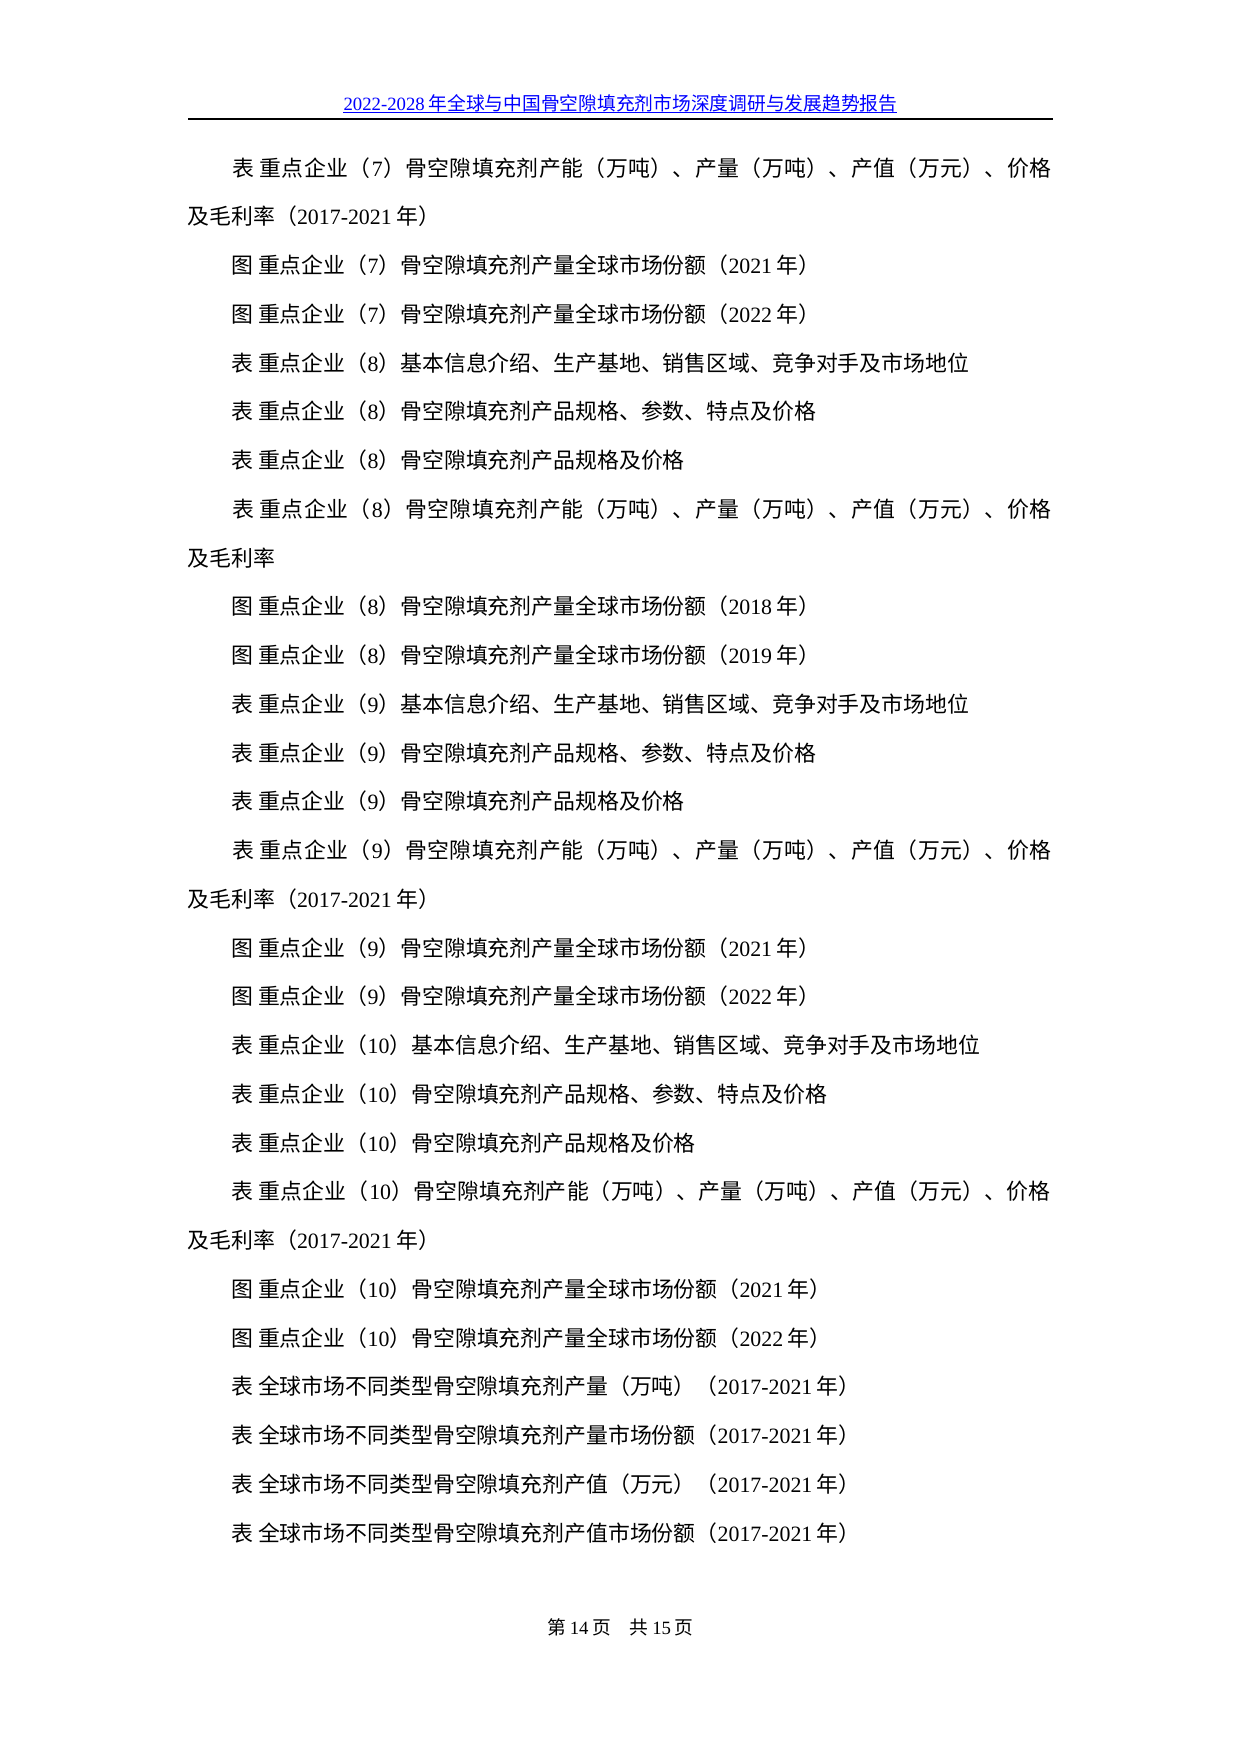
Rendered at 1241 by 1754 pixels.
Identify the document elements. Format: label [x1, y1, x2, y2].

text [187, 150, 1053, 1548]
